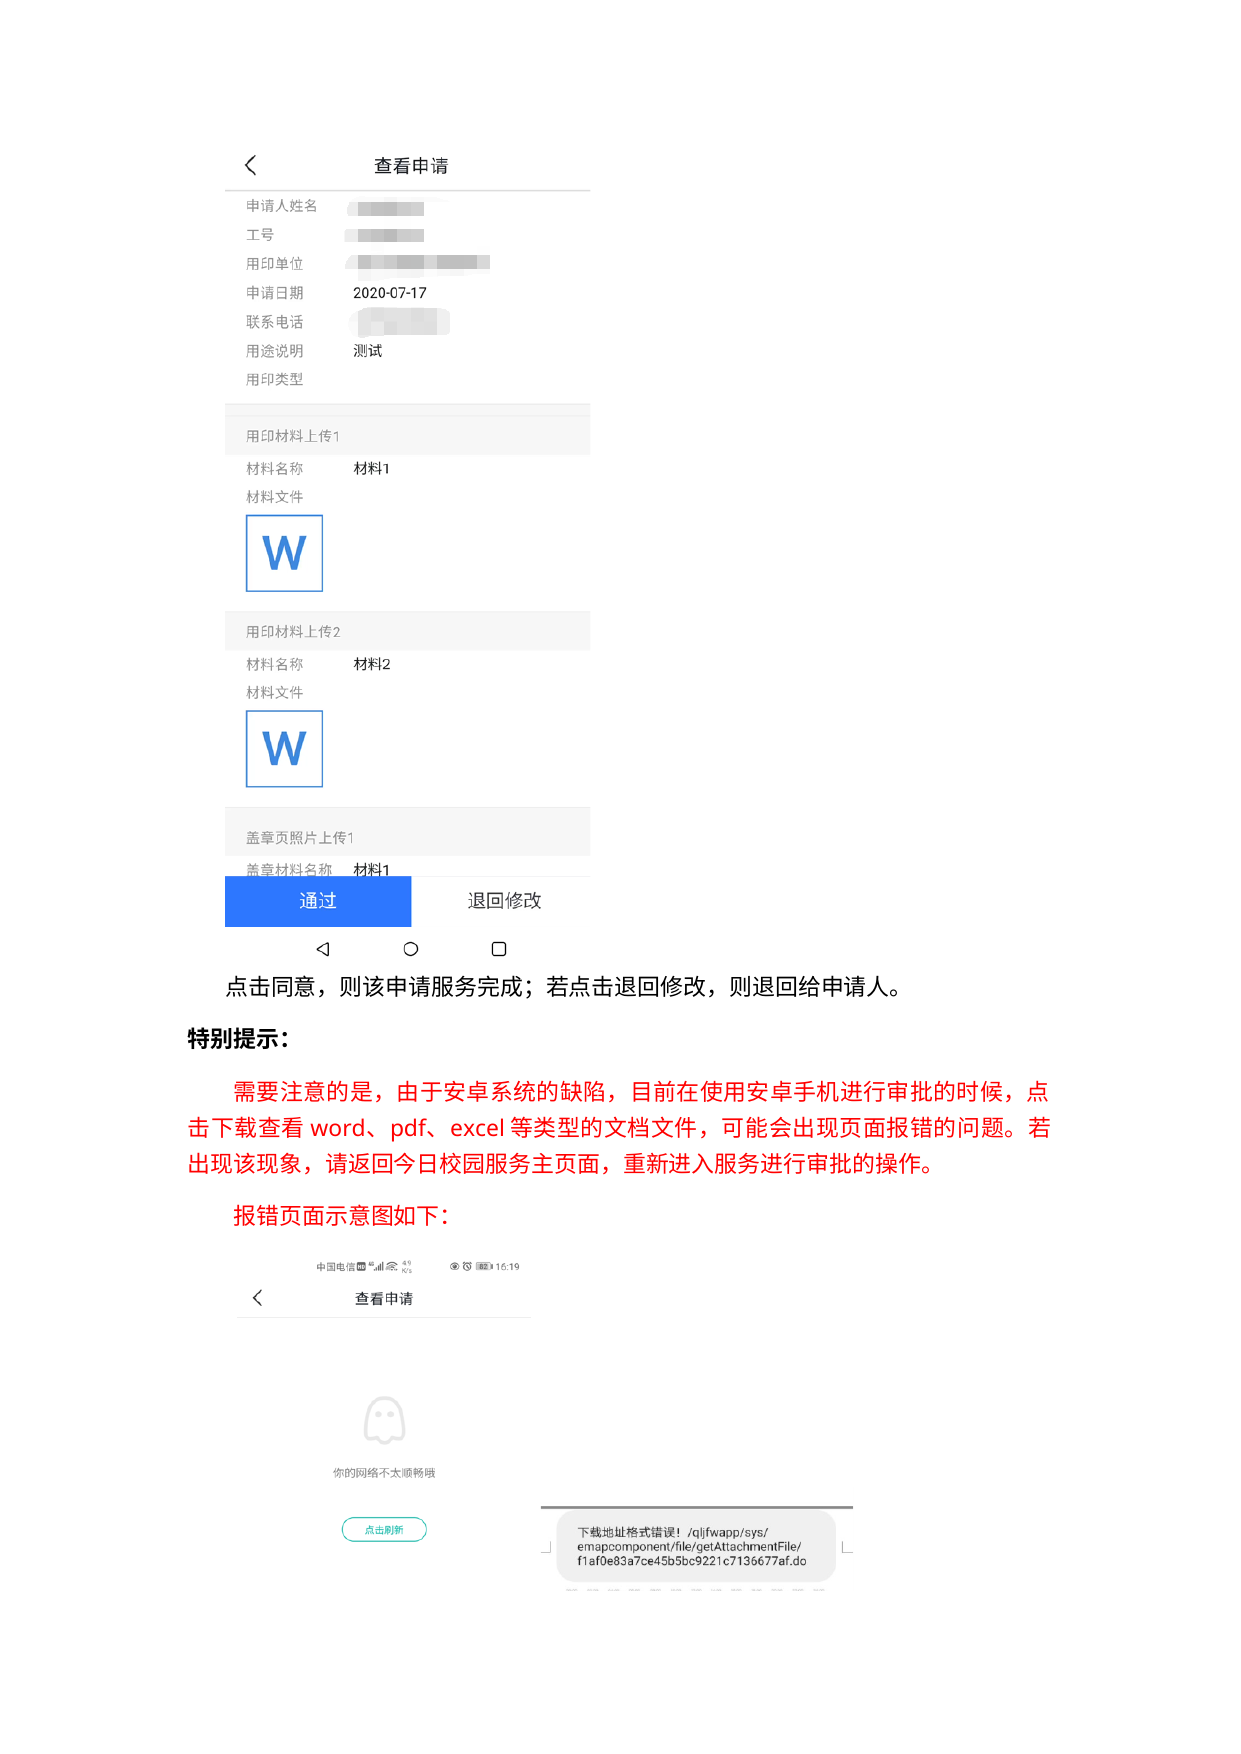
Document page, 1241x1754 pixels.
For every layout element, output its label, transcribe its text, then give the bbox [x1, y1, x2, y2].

picture [225, 150, 591, 967]
picture [233, 1250, 854, 1591]
text 报错页面示意图如下： [187, 1198, 1053, 1231]
list 点击同意，则该申请服务完成；若点击退回修改，则退回给申请人。 [225, 969, 1053, 1002]
text 需要注意的是，由于安卓系统的缺陷，目前在使用安卓手机进行审批的时候，点击下载查看word、pdf、excel等类型的文档文件，可能会出现页面报错的问题。若出现该现象，请返回今日校园服务主页面，重新进入服务进行审批的操作。 [187, 1074, 1053, 1179]
text 特别提示： [187, 1021, 1053, 1054]
